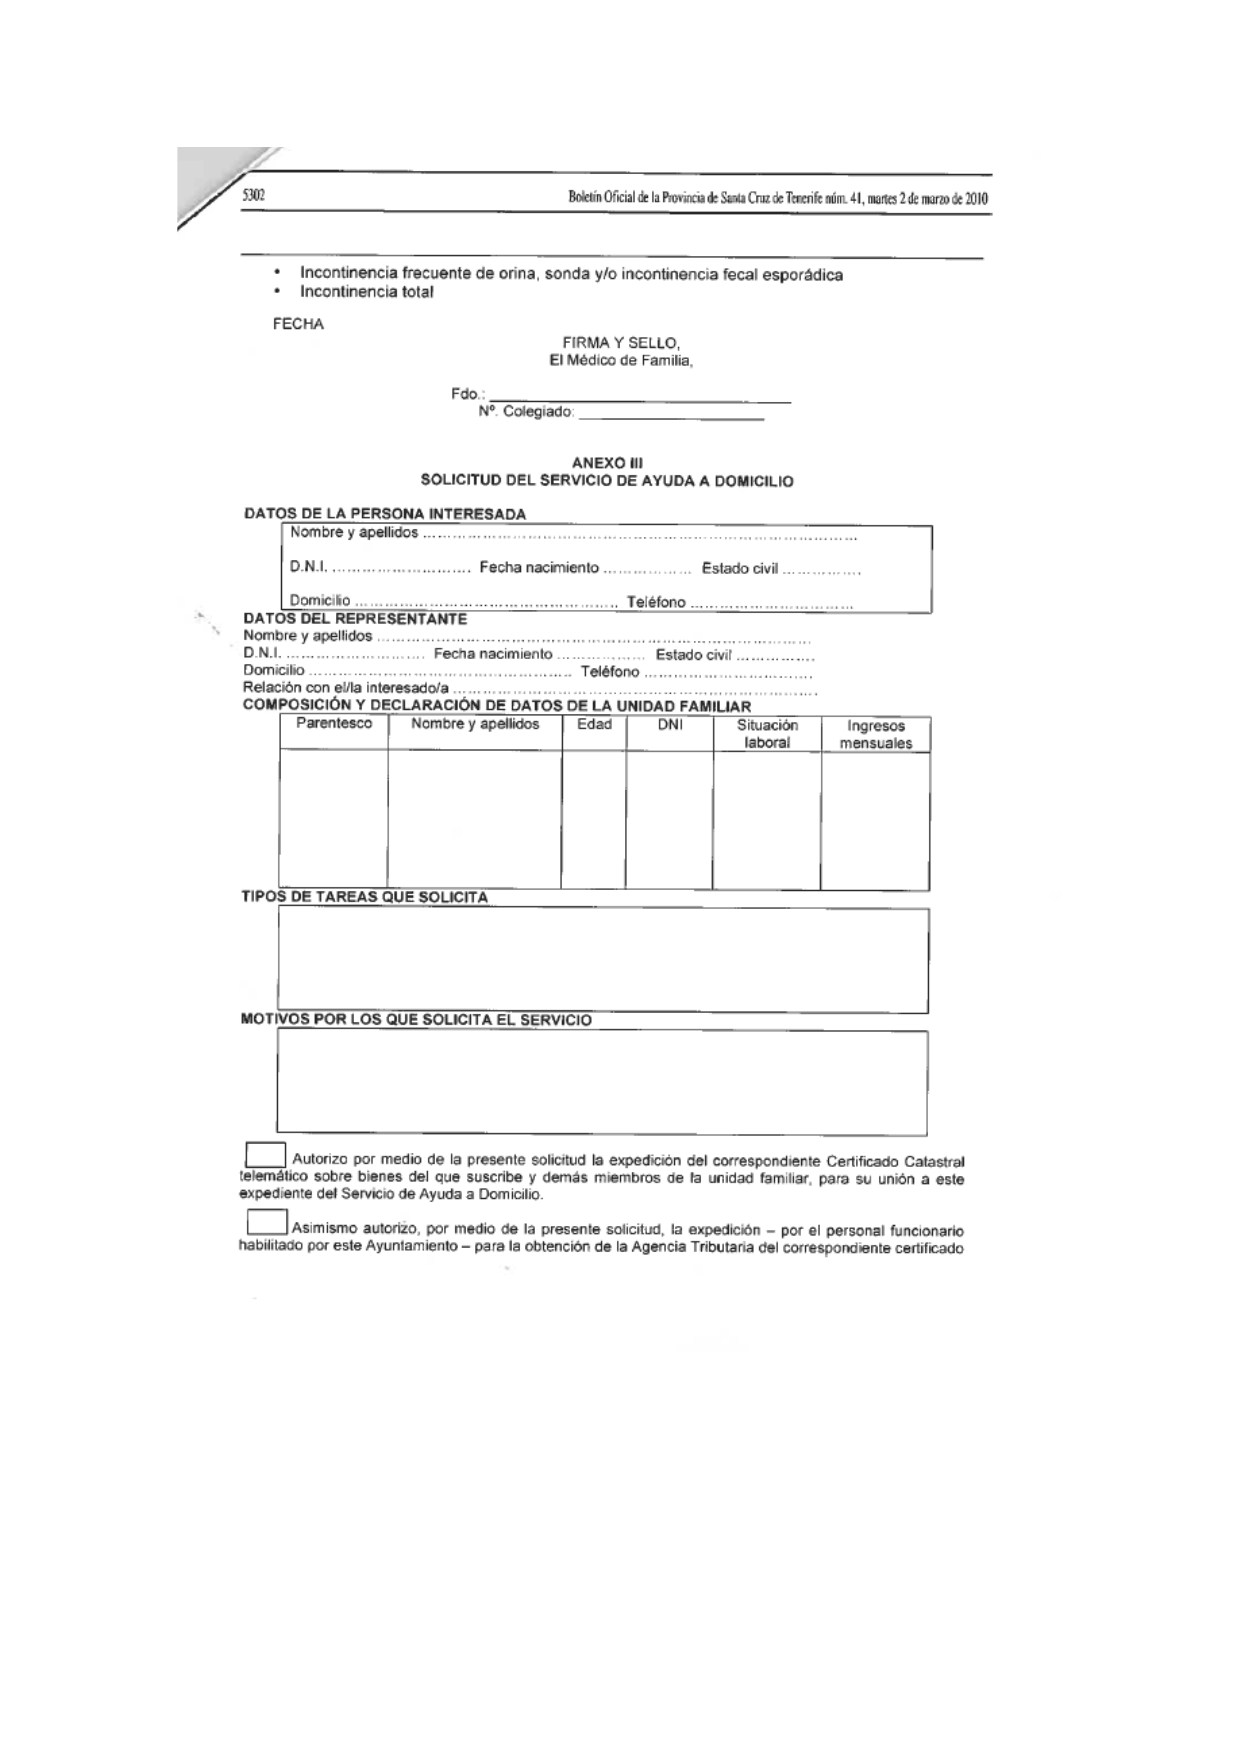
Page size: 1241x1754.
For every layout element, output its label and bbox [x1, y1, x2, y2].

picture [177, 147, 1063, 1352]
